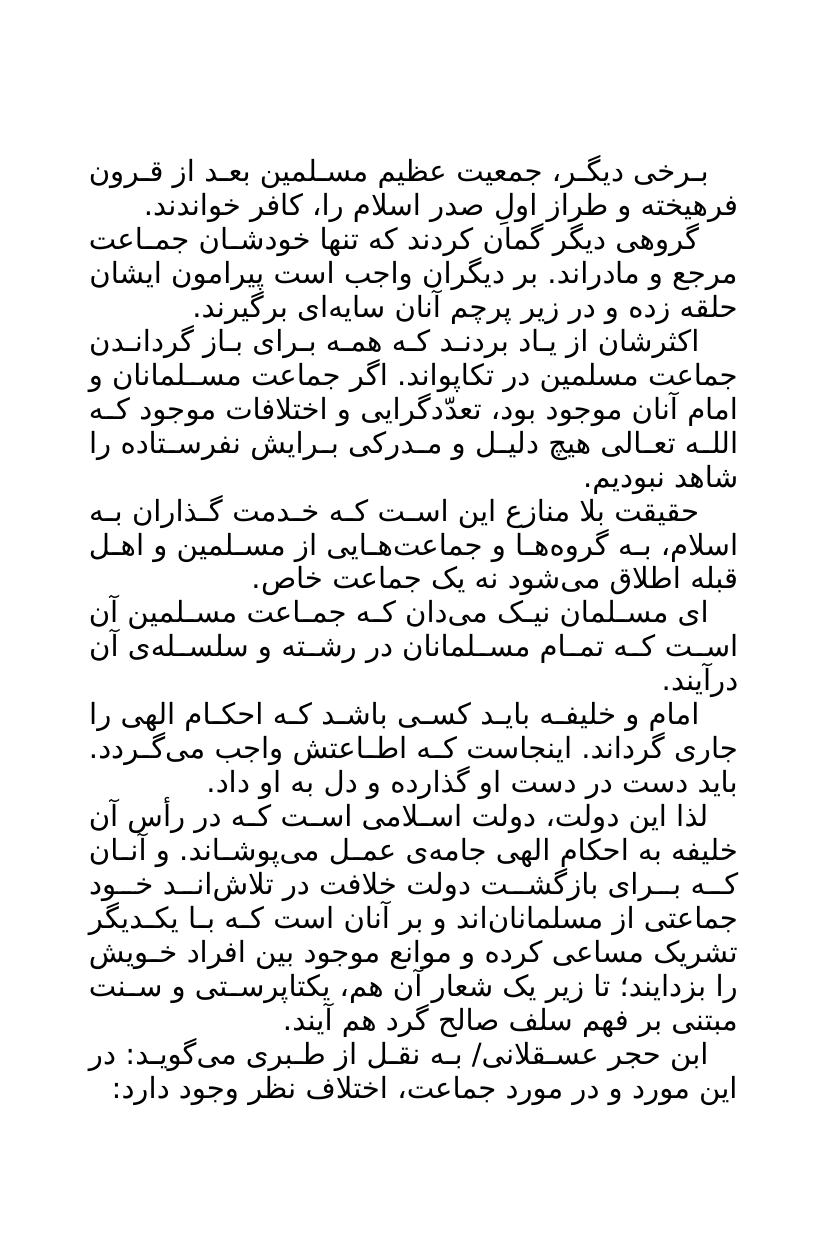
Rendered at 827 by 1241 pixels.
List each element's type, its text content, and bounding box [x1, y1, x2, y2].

text لذا این دولت، دولت اسلامی است که در رأس آن خلیفه به احکام الهی جامه‌ی عمل می‌پوشاند. و آنان که برای بازگشت دولت خلافت در تلاش‌اند خود جماعتی از مسلمانان‌اند و بر آنان است که با یکدیگر تشریک مساعی کرده و موانع موجود بین افراد خویش را بزدایند؛ تا زیر یک شعار آن هم، یکتاپرستی و سنت مبتنی بر فهم سلف صالح گرد هم آیند. [89, 799, 738, 1037]
text اکثرشان از یاد بردند که همه برای باز گرداندن جماعت مسلمین در تکاپواند. اگر جماعت مسلمانان و امام آنان موجود بود، تعدّدگرایی و اختلافات موجود که الله تعالی هیچ دلیل و مدرکی برایش نفرستاده را شاهد نبودیم. [89, 324, 738, 494]
text گروهی دیگر گمان کردند که تنها خودشان جماعت مرجع و مادراند. بر دیگران واجب است پیرامون ایشان حلقه زده و در زیر پرچم آنان سایه‌ای برگیرند. [89, 222, 738, 324]
text امام و خلیفه باید کسی باشد که احکام الهی را جاری گرداند. اینجاست که اطاعتش واجب می‌گردد. باید دست در دست او گذارده و دل به او داد. [89, 698, 738, 799]
text حقیقت بلا منازع این است که خدمت گذاران به اسلام، به گروه‌ها و جماعت‌هایی از مسلمین و اهل قبله اطلاق می‌شود نه یک جماعت خاص. [89, 494, 738, 596]
text برخی دیگر، جمعیت عظیم مسلمین بعد از قرون فرهیخته و طراز اولِ صدر اسلام را، کافر خواندند. [89, 154, 738, 222]
text ابن حجر عسقلانی/ به نقل از طبری می‌گوید: در این مورد و در مورد جماعت، اختلاف نظر وجود دارد: [89, 1037, 738, 1105]
text ای مسلمان نیک می‌دان که جماعت مسلمین آن است که تمام مسلمانان در رشته و سلسله‌ی آن درآیند. [89, 596, 738, 698]
